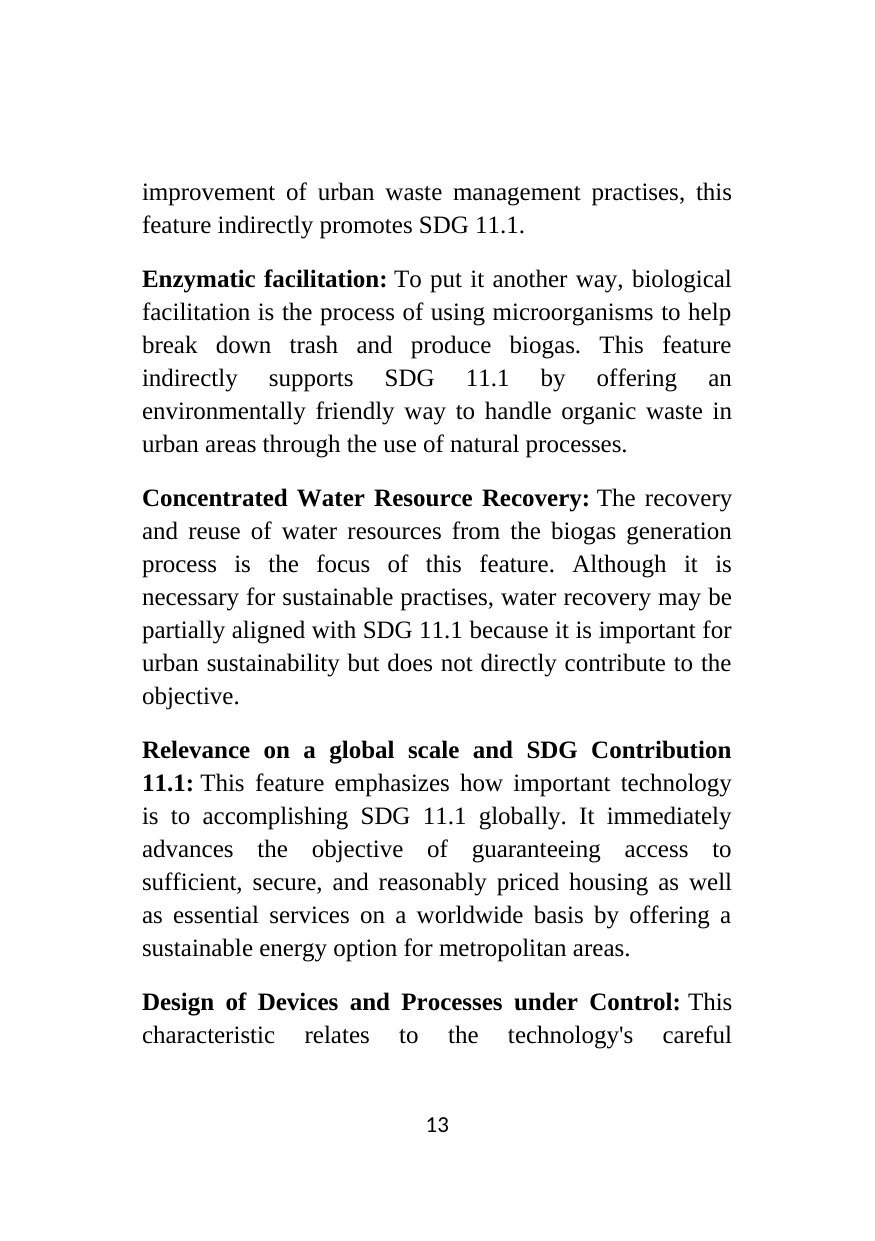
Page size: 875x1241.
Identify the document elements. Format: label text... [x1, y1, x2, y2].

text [142, 987, 732, 1049]
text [142, 177, 732, 239]
text Enzymatic facilitation: To put it another way, biological facilitation is the process of using microorganisms to help break down trash and produce biogas. This feature indirectly supports SDG 11.1 by offering an environmentally friendly way to handle organic waste in urban areas through the use of natural processes. [142, 264, 732, 458]
text Concentrated Water Resource Recovery: The recovery and reuse of water resources from the biogas generation process is the focus of this feature. Although it is necessary for sustainable practises, water recovery may be partially aligned with SDG 11.1 because it is important for urban sustainability but does not directly contribute to the objective. [142, 483, 732, 710]
text Relevance on a global scale and SDG Contribution 11.1: This feature emphasizes how important technology is to accomplishing SDG 11.1 globally. It immediately advances the objective of guaranteeing access to sufficient, secure, and reasonably priced housing as well as essential services on a worldwide basis by offering a sustainable energy option for metropolitan areas. [142, 735, 732, 962]
